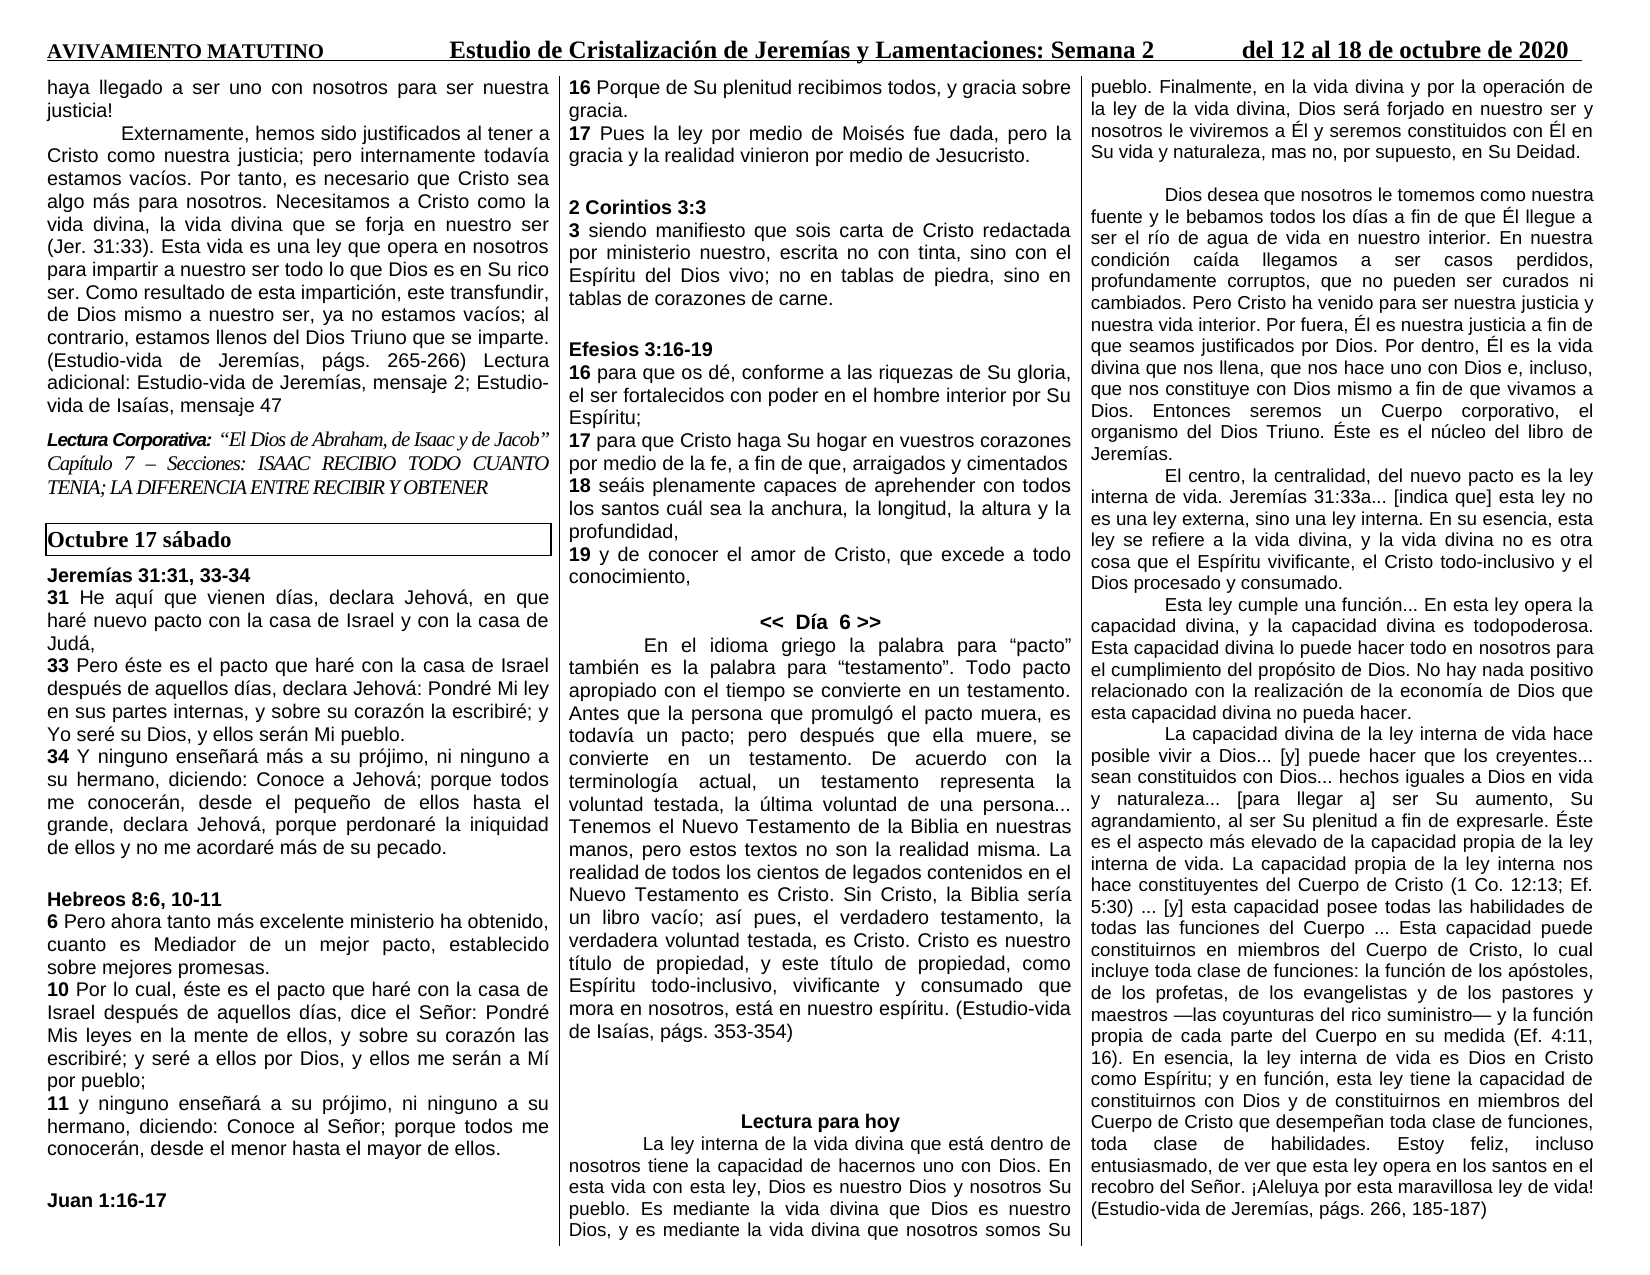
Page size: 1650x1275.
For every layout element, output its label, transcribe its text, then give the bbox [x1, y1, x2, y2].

text 6 Pero ahora tanto más excelente ministerio ha obtenido, cuanto es Mediador de un mejor pacto, establecido sobre mejores promesas. [47, 910, 550, 978]
text La ley interna de la vida divina que está dentro de nosotros tiene la capacidad de hacernos uno con Dios. En esta vida con esta ley, Dios es nuestro Dios y nosotros Su pueblo. Es mediante la vida divina que Dios es nuestro Dios, y es mediante la vida divina que nosotros somos Su pueblo. Finalmente, en la vida divina y por la operación de la ley de la vida divina, Dios será forjado en nuestro ser y nosotros le viviremos a Él y seremos constituidos con Él en Su vida y naturaleza, mas no, por supuesto, en Su Deidad. [1091, 76, 1594, 162]
text Externamente, hemos sido justificados al tener a Cristo como nuestra justicia; pero internamente todavía estamos vacíos. Por tanto, es necesario que Cristo sea algo más para nosotros. Necesitamos a Cristo como la vida divina, la vida divina que se forja en nuestro ser (Jer. 31:33). Esta vida es una ley que opera en nosotros para impartir a nuestro ser todo lo que Dios es en Su rico ser. Como resultado de esta impartición, este transfundir, de Dios mismo a nuestro ser, ya no estamos vacíos; al contrario, estamos llenos del Dios Triuno que se imparte. (Estudio-vida de Jeremías, págs. 265-266) Lectura adicional: Estudio-vida de Jeremías, mensaje 2; Estudio-vida de Isaías, mensaje 47 [47, 122, 550, 417]
text Juan 1:16-17 [47, 1189, 550, 1211]
text 16 Porque de Su plenitud recibimos todos, y gracia sobre gracia. [569, 76, 1072, 122]
text << Día 6 >> [569, 609, 1072, 633]
text Lectura Corporativa: “El Dios de Abraham, de Isaac y de Jacob” Capítulo 7 – Secciones: ISAAC RECIBIO TODO CUANTO TENIA; LA DIFERENCIA ENTRE RECIBIR Y OBTENER [47, 427, 550, 499]
text 33 Pero éste es el pacto que haré con la casa de Israel después de aquellos días, declara Jehová: Pondré Mi ley en sus partes internas, y sobre su corazón la escribiré; y Yo seré su Dios, y ellos serán Mi pueblo. [47, 654, 550, 745]
text Esta ley cumple una función... En esta ley opera la capacidad divina, y la capacidad divina es todopoderosa. Esta capacidad divina lo puede hacer todo en nosotros para el cumplimiento del propósito de Dios. No hay nada positivo relacionado con la realización de la economía de Dios que esta capacidad divina no pueda hacer. [1091, 594, 1594, 723]
text La capacidad divina de la ley interna de vida hace posible vivir a Dios... [y] puede hacer que los creyentes... sean constituidos con Dios... hechos iguales a Dios en vida y naturaleza... [para llegar a] ser Su aumento, Su agrandamiento, al ser Su plenitud a fin de expresarle. Éste es el aspecto más elevado de la capacidad propia de la ley interna de vida. La capacidad propia de la ley interna nos hace constituyentes del Cuerpo de Cristo (1 Co. 12:13; Ef. 5:30) ... [y] esta capacidad posee todas las habilidades de todas las funciones del Cuerpo ... Esta capacidad puede constituirnos en miembros del Cuerpo de Cristo, lo cual incluye toda clase de funciones: la función de los apóstoles, de los profetas, de los evangelistas y de los pastores y maestros —las coyunturas del rico suministro— y la función propia de cada parte del Cuerpo en su medida (Ef. 4:11, 16). En esencia, la ley interna de vida es Dios en Cristo como Espíritu; y en función, esta ley tiene la capacidad de constituirnos con Dios y de constituirnos en miembros del Cuerpo de Cristo que desempeñan toda clase de funciones, toda clase de habilidades. Estoy feliz, incluso entusiasmado, de ver que esta ley opera en los santos en el recobro del Señor. ¡Aleluya por esta maravillosa ley de vida! (Estudio-vida de Jeremías, págs. 266, 185-187) [1091, 723, 1594, 1219]
text 19 y de conocer el amor de Cristo, que excede a todo conocimiento, [569, 542, 1072, 588]
text 10 Por lo cual, éste es el pacto que haré con la casa de Israel después de aquellos días, dice el Señor: Pondré Mis leyes en la mente de ellos, y sobre su corazón las escribiré; y seré a ellos por Dios, y ellos me serán a Mí por pueblo; [47, 978, 550, 1092]
text Efesios 3:16-19 [569, 338, 1072, 361]
text Lectura para hoy [569, 1110, 1072, 1133]
text 16 para que os dé, conforme a las riquezas de Su gloria, el ser fortalecidos con poder en el hombre interior por Su Espíritu; [569, 361, 1072, 429]
text 17 Pues la ley por medio de Moisés fue dada, pero la gracia y la realidad vinieron por medio de Jesucristo. [569, 122, 1072, 167]
text 3 siendo manifiesto que sois carta de Cristo redactada por ministerio nuestro, escrita no con tinta, sino con el Espíritu del Dios vivo; no en tablas de piedra, sino en tablas de corazones de carne. [569, 218, 1072, 309]
text 11 y ninguno enseñará a su prójimo, ni ninguno a su hermano, diciendo: Conoce al Señor; porque todos me conocerán, desde el menor hasta el mayor de ellos. [47, 1092, 550, 1160]
text 34 Y ninguno enseñará más a su prójimo, ni ninguno a su hermano, diciendo: Conoce a Jehová; porque todos me conocerán, desde el pequeño de ellos hasta el grande, declara Jehová, porque perdonaré la iniquidad de ellos y no me acordaré más de su pecado. [47, 745, 550, 859]
text La ley interna de la vida divina que está dentro de nosotros tiene la capacidad de hacernos uno con Dios. En esta vida con esta ley, Dios es nuestro Dios y nosotros Su pueblo. Es mediante la vida divina que Dios es nuestro Dios, y es mediante la vida divina que nosotros somos Su pueblo. Finalmente, en la vida divina y por la operación de la ley de la vida divina, Dios será forjado en nuestro ser y nosotros le viviremos a Él y seremos constituidos con Él en Su vida y naturaleza, mas no, por supuesto, en Su Deidad. [569, 1133, 1072, 1241]
text En el idioma griego la palabra para “pacto” también es la palabra para “testamento”. Todo pacto apropiado con el tiempo se convierte en un testamento. Antes que la persona que promulgó el pacto muera, es todavía un pacto; pero después que ella muere, se convierte en un testamento. De acuerdo con la terminología actual, un testamento representa la voluntad testada, la última voluntad de una persona... Tenemos el Nuevo Testamento de la Biblia en nuestras manos, pero estos textos no son la realidad misma. La realidad de todos los cientos de legados contenidos en el Nuevo Testamento es Cristo. Sin Cristo, la Biblia sería un libro vacío; así pues, el verdadero testamento, la verdadera voluntad testada, es Cristo. Cristo es nuestro título de propiedad, y este título de propiedad, como Espíritu todo-inclusivo, vivificante y consumado que mora en nosotros, está en nuestro espíritu. (Estudio-vida de Isaías, págs. 353-354) [569, 633, 1072, 1042]
text El centro, la centralidad, del nuevo pacto es la ley interna de vida. Jeremías 31:33a... [indica que] esta ley no es una ley externa, sino una ley interna. En su esencia, esta ley se refiere a la vida divina, y la vida divina no es otra cosa que el Espíritu vivificante, el Cristo todo-inclusivo y el Dios procesado y consumado. [1091, 464, 1594, 594]
text 2 Corintios 3:3 [569, 196, 1072, 218]
text Octubre 17 sábado [47, 524, 550, 555]
text 18 seáis plenamente capaces de aprehender con todos los santos cuál sea la anchura, la longitud, la altura y la profundidad, [569, 474, 1072, 542]
text 17 para que Cristo haga Su hogar en vuestros corazones por medio de la fe, a fin de que, arraigados y cimentados [569, 429, 1072, 474]
text Jeremías 31:31, 33-34 [47, 563, 550, 586]
text Hebreos 8:6, 10-11 [47, 887, 550, 910]
text Dios desea que nosotros le tomemos como nuestra fuente y le bebamos todos los días a fin de que Él llegue a ser el río de agua de vida en nuestro interior. En nuestra condición caída llegamos a ser casos perdidos, profundamente corruptos, que no pueden ser curados ni cambiados. Pero Cristo ha venido para ser nuestra justicia y nuestra vida interior. Por fuera, Él es nuestra justicia a fin de que seamos justificados por Dios. Por dentro, Él es la vida divina que nos llena, que nos hace uno con Dios e, incluso, que nos constituye con Dios mismo a fin de que vivamos a Dios. Entonces seremos un Cuerpo corporativo, el organismo del Dios Triuno. Éste es el núcleo del libro de Jeremías. [1091, 184, 1594, 464]
text 31 He aquí que vienen días, declara Jehová, en que haré nuevo pacto con la casa de Israel y con la casa de Judá, [47, 586, 550, 654]
